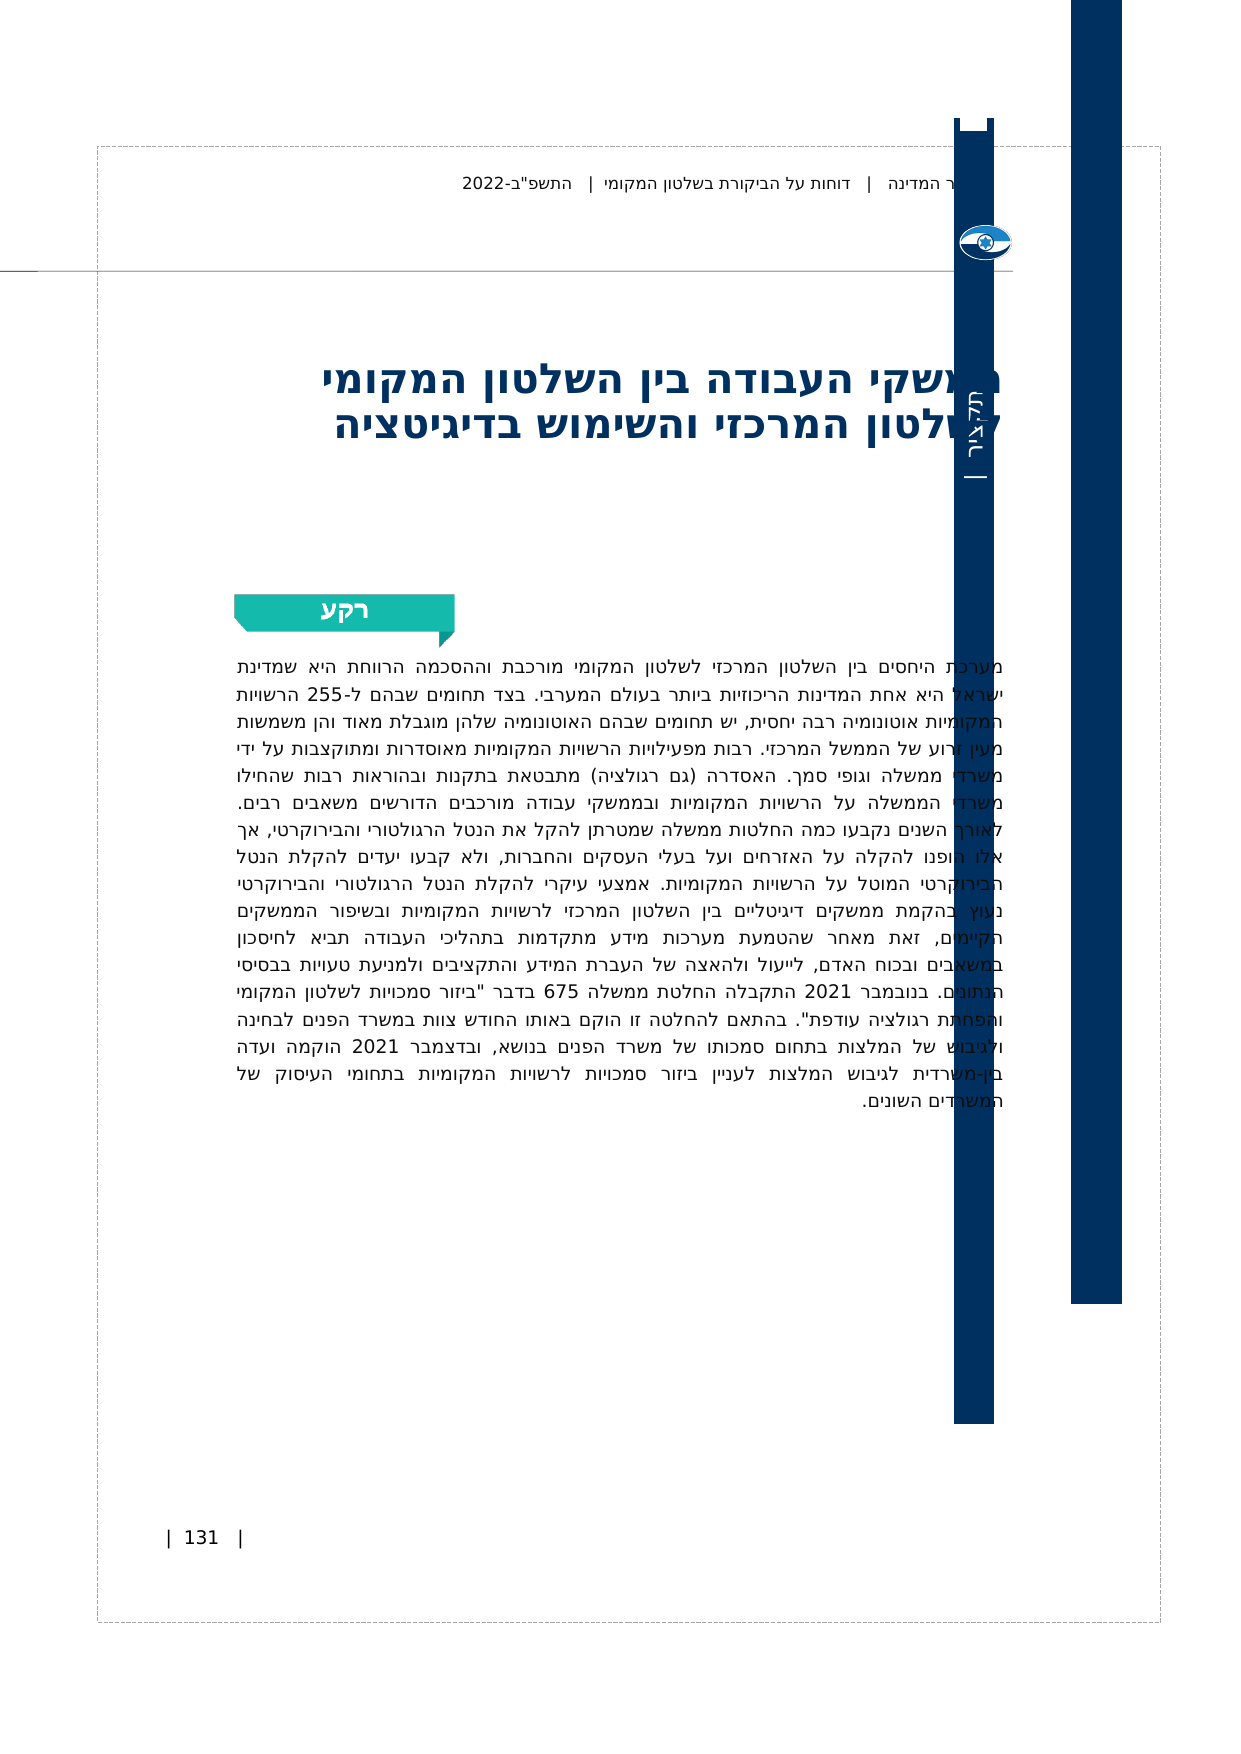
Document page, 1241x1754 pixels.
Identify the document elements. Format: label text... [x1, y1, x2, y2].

text מערכת היחסים בין השלטון המרכזי לשלטון המקומי מורכבת וההסכמה הרווחת היא שמדינת ישראל היא אחת המדינות הריכוזיות ביותר בעולם המערבי. בצד תחומים שבהם ל-255 הרשויות המקומיות אוטונומיה רבה יחסית, יש תחומים שבהם האוטונומיה שלהן מוגבלת מאוד והן משמשות מעין זרוע של הממשל המרכזי. רבות מפעילויות הרשויות המקומיות מאוסדרות ומתוקצבות על ידי משרדי ממשלה וגופי סמך. האסדרה (גם רגולציה) מתבטאת בתקנות ובהוראות רבות שהחילו משרדי הממשלה על הרשויות המקומיות ובממשקי עבודה מורכבים הדורשים משאבים רבים. לאורך השנים נקבעו כמה החלטות ממשלה שמטרתן להקל את הנטל הרגולטורי והבירוקרטי, אך אלו הופנו להקלה על האזרחים ועל בעלי העסקים והחברות, ולא קבעו יעדים להקלת הנטל הבירוקרטי המוטל על הרשויות המקומיות. אמצעי עיקרי להקלת הנטל הרגולטורי והבירוקרטי נעוץ בהקמת ממשקים דיגיטליים בין השלטון המרכזי לרשויות המקומיות ובשיפור הממשקים הקיימים, זאת מאחר שהטמעת מערכות מידע מתקדמות בתהליכי העבודה תביא לחיסכון במשאבים ובכוח האדם, לייעול ולהאצה של העברת המידע והתקציבים ולמניעת טעויות בבסיסי הנתונים. בנובמבר 2021 התקבלה החלטת ממשלה 675 בדבר "ביזור סמכויות לשלטון המקומי והפחתת רגולציה עודפת". בהתאם להחלטה זו הוקם באותו החודש צוות במשרד הפנים לבחינה ולגיבוש של המלצות בתחום סמכותו של משרד הפנים בנושא, ובדצמבר 2021 הוקמה ועדה בין-משרדית לגיבוש המלצות לעניין ביזור סמכויות לרשויות המקומיות בתחומי העיסוק של המשרדים השונים. [236, 652, 1004, 1113]
picture [231, 581, 459, 651]
text ממשקי העבודה בין השלטון המקומי לשלטון המרכזי והשימוש בדיגיטציה [236, 356, 1004, 448]
picture [957, 222, 1014, 263]
